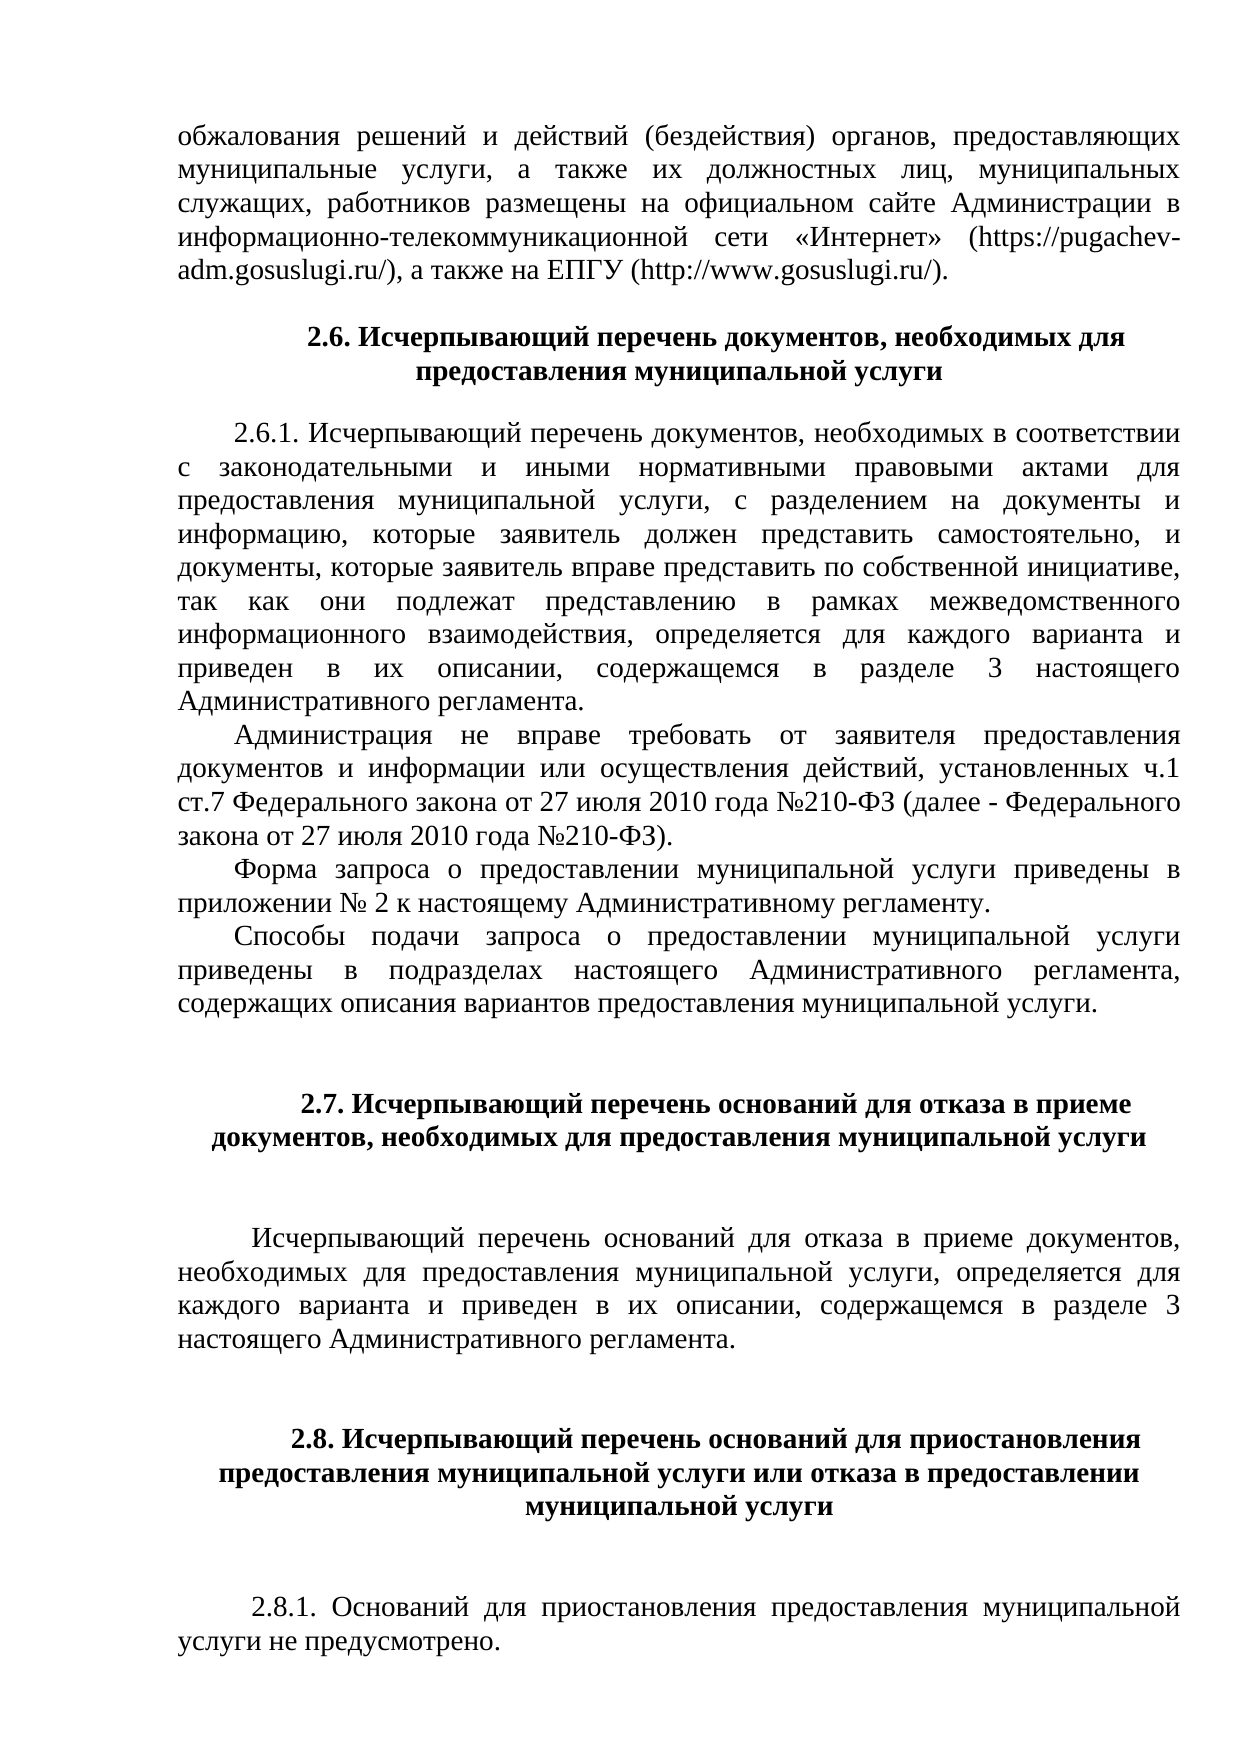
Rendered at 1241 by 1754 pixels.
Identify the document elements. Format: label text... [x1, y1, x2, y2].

text 2.6.1. Исчерпывающий перечень документов, необходимых в соответствии с законодательными и иными нормативными правовыми актами для предоставления муниципальной услуги, с разделением на документы и информацию, которые заявитель должен представить самостоятельно, и документы, которые заявитель вправе представить по собственной инициативе, так как они подлежат представлению в рамках межведомственного информационного взаимодействия, определяется для каждого варианта и приведен в их описании, содержащемся в разделе 3 настоящего Административного регламента. [177, 415, 1181, 717]
subtitle 2.7. Исчерпывающий перечень оснований для отказа в приеме документов, необходимых для предоставления муниципальной услуги [177, 1086, 1181, 1153]
text Способы подачи запроса о предоставлении муниципальной услуги приведены в подразделах настоящего Административного регламента, содержащих описания вариантов предоставления муниципальной услуги. [177, 918, 1181, 1019]
text Администрация не вправе требовать от заявителя предоставления документов и информации или осуществления действий, установленных ч.1 ст.7 Федерального закона от 27 июля 2010 года №210-ФЗ (далее - Федерального закона от 27 июля 2010 года №210-ФЗ). [177, 717, 1181, 851]
subtitle 2.6. Исчерпывающий перечень документов, необходимых для предоставления муниципальной услуги [177, 319, 1181, 386]
text Исчерпывающий перечень оснований для отказа в приеме документов, необходимых для предоставления муниципальной услуги, определяется для каждого варианта и приведен в их описании, содержащемся в разделе 3 настоящего Административного регламента. [177, 1220, 1181, 1354]
text 2.8.1. Оснований для приостановления предоставления муниципальной услуги не предусмотрено. [177, 1589, 1181, 1656]
subtitle 2.8. Исчерпывающий перечень оснований для приостановления предоставления муниципальной услуги или отказа в предоставлении муниципальной услуги [177, 1421, 1181, 1522]
text Форма запроса о предоставлении муниципальной услуги приведены в приложении № 2 к настоящему Административному регламенту. [177, 851, 1181, 918]
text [177, 118, 1181, 286]
